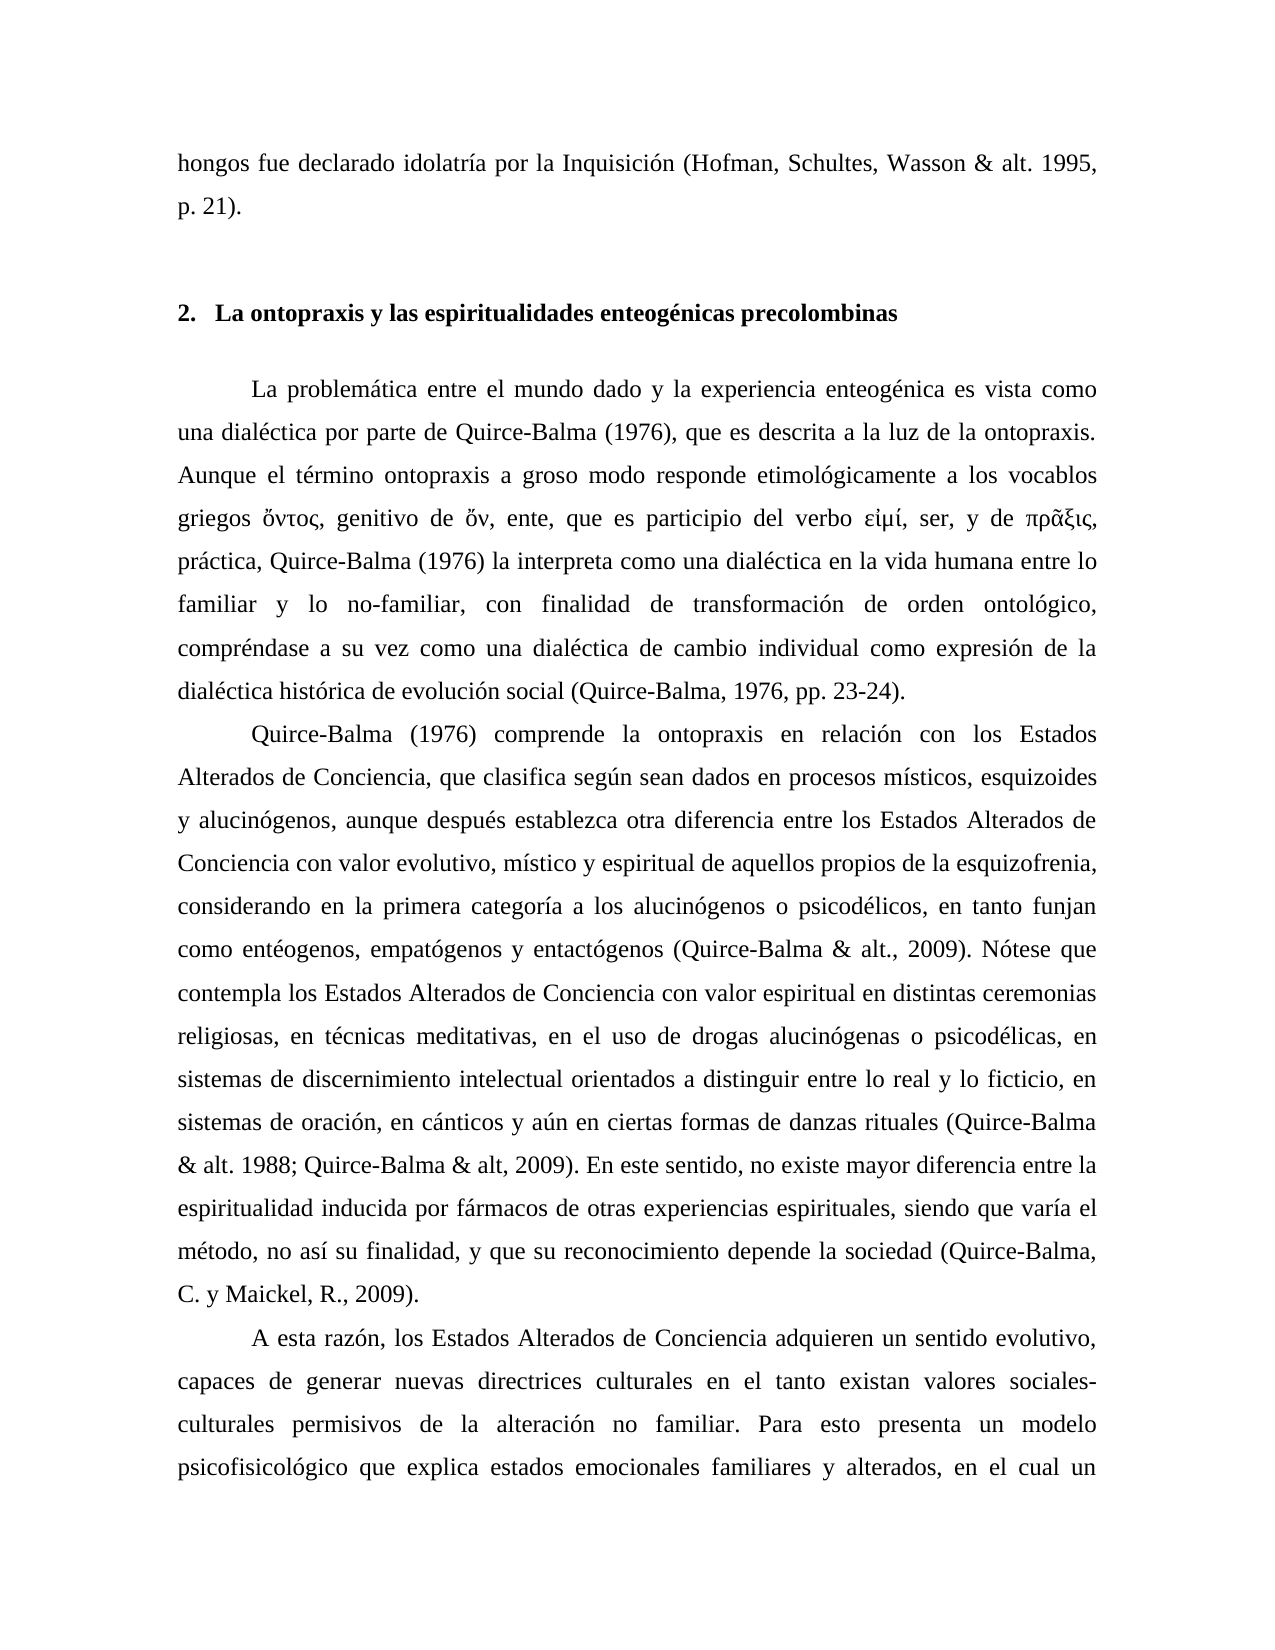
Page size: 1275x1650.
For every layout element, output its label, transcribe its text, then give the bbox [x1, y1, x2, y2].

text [177, 1323, 1098, 1481]
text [177, 148, 1098, 219]
text La problemática entre el mundo dado y la experiencia enteogénica es vista como una dialéctica por parte de Quirce-Balma (1976), que es descrita a la luz de la ontopraxis. Aunque el término ontopraxis a groso modo responde etimológicamente a los vocablos griegos ὄντος, genitivo de ὄν, ente, que es participio del verbo εἰμί, ser, y de πρᾶξις, práctica, Quirce-Balma (1976) la interpreta como una dialéctica en la vida humana entre lo familiar y lo no-familiar, con finalidad de transformación de orden ontológico, compréndase a su vez como una dialéctica de cambio individual como expresión de la dialéctica histórica de evolución social (Quirce-Balma, 1976, pp. 23-24). [177, 374, 1098, 704]
subtitle La ontopraxis y las espiritualidades enteogénicas precolombinas [177, 298, 1098, 327]
text Quirce-Balma (1976) comprende la ontopraxis en relación con los Estados Alterados de Conciencia, que clasifica según sean dados en procesos místicos, esquizoides y alucinógenos, aunque después establezca otra diferencia entre los Estados Alterados de Conciencia con valor evolutivo, místico y espiritual de aquellos propios de la esquizofrenia, considerando en la primera categoría a los alucinógenos o psicodélicos, en tanto funjan como entéogenos, empatógenos y entactógenos (Quirce-Balma & alt., 2009). Nótese que contempla los Estados Alterados de Conciencia con valor espiritual en distintas ceremonias religiosas, en técnicas meditativas, en el uso de drogas alucinógenas o psicodélicas, en sistemas de discernimiento intelectual orientados a distinguir entre lo real y lo ficticio, en sistemas de oración, en cánticos y aún en ciertas formas de danzas rituales (Quirce-Balma & alt. 1988; Quirce-Balma & alt, 2009). En este sentido, no existe mayor diferencia entre la espiritualidad inducida por fármacos de otras experiencias espirituales, siendo que varía el método, no así su finalidad, y que su reconocimiento depende la sociedad (Quirce-Balma, C. y Maickel, R., 2009). [177, 719, 1098, 1308]
